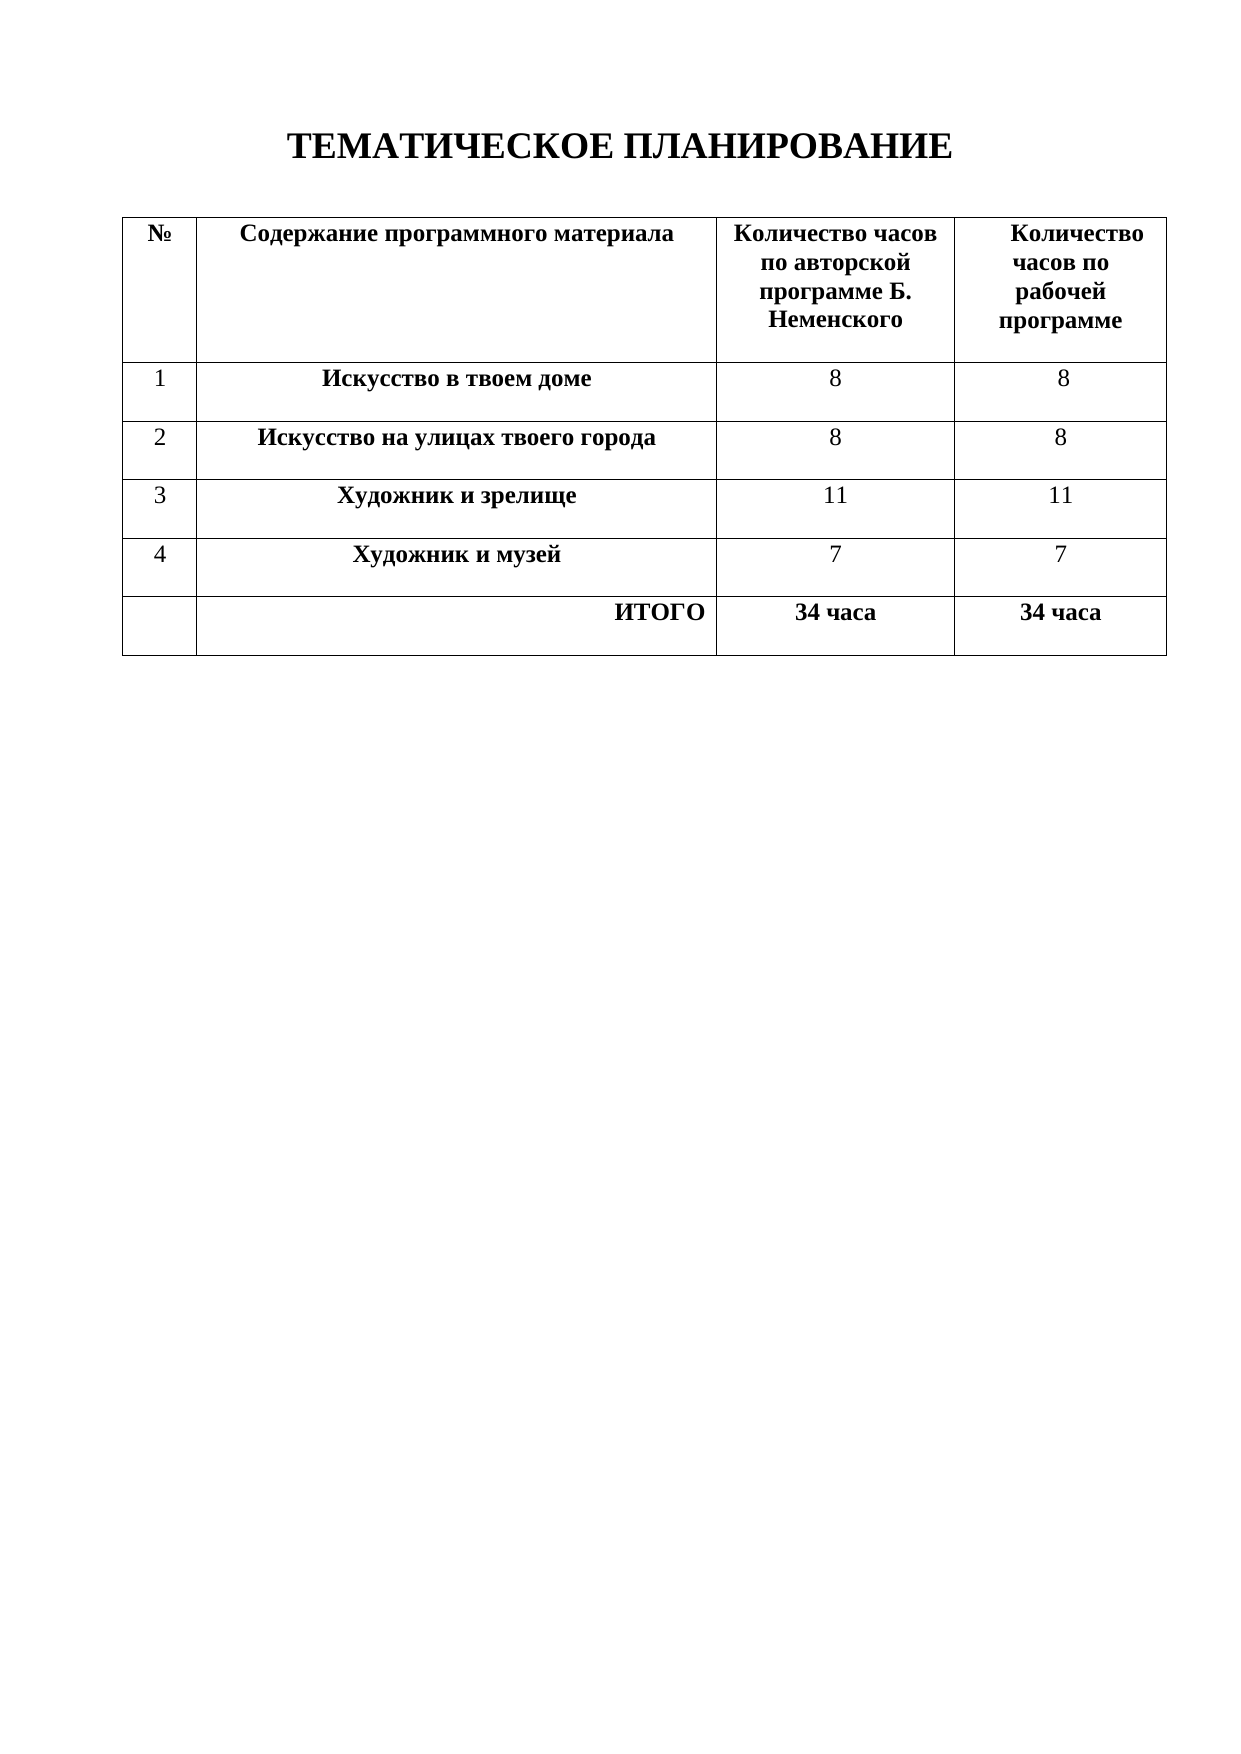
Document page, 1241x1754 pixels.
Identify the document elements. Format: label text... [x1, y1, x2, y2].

table_cell Искусство в твоем доме [197, 363, 716, 421]
table_cell 8 [717, 363, 954, 421]
text ТЕМАТИЧЕСКОЕ ПЛАНИРОВАНИЕ [59, 124, 1181, 167]
table_cell Художник и зрелище [197, 480, 716, 538]
table_header Количество часов по рабочей программе [955, 218, 1166, 362]
table_header Содержание программного материала [197, 218, 716, 362]
table_cell 2 [123, 422, 196, 479]
table_cell 7 [955, 539, 1166, 596]
table_cell 8 [955, 363, 1166, 421]
table_cell 11 [955, 480, 1166, 538]
table_header Количество часов по авторской программе Б. Неменского [717, 218, 954, 362]
table_cell 3 [123, 480, 196, 538]
table_cell 34 часа [717, 597, 954, 655]
table_cell Искусство на улицах твоего города [197, 422, 716, 479]
table_cell Художник и музей [197, 539, 716, 596]
table_cell 1 [123, 363, 196, 421]
table_cell 11 [717, 480, 954, 538]
table_cell 8 [955, 422, 1166, 479]
table_cell [123, 597, 196, 655]
table_cell 4 [123, 539, 196, 596]
table_cell 34 часа [955, 597, 1166, 655]
table_cell ИТОГО [197, 597, 716, 655]
table_cell 8 [717, 422, 954, 479]
table_cell 7 [717, 539, 954, 596]
table_header № [123, 218, 196, 362]
